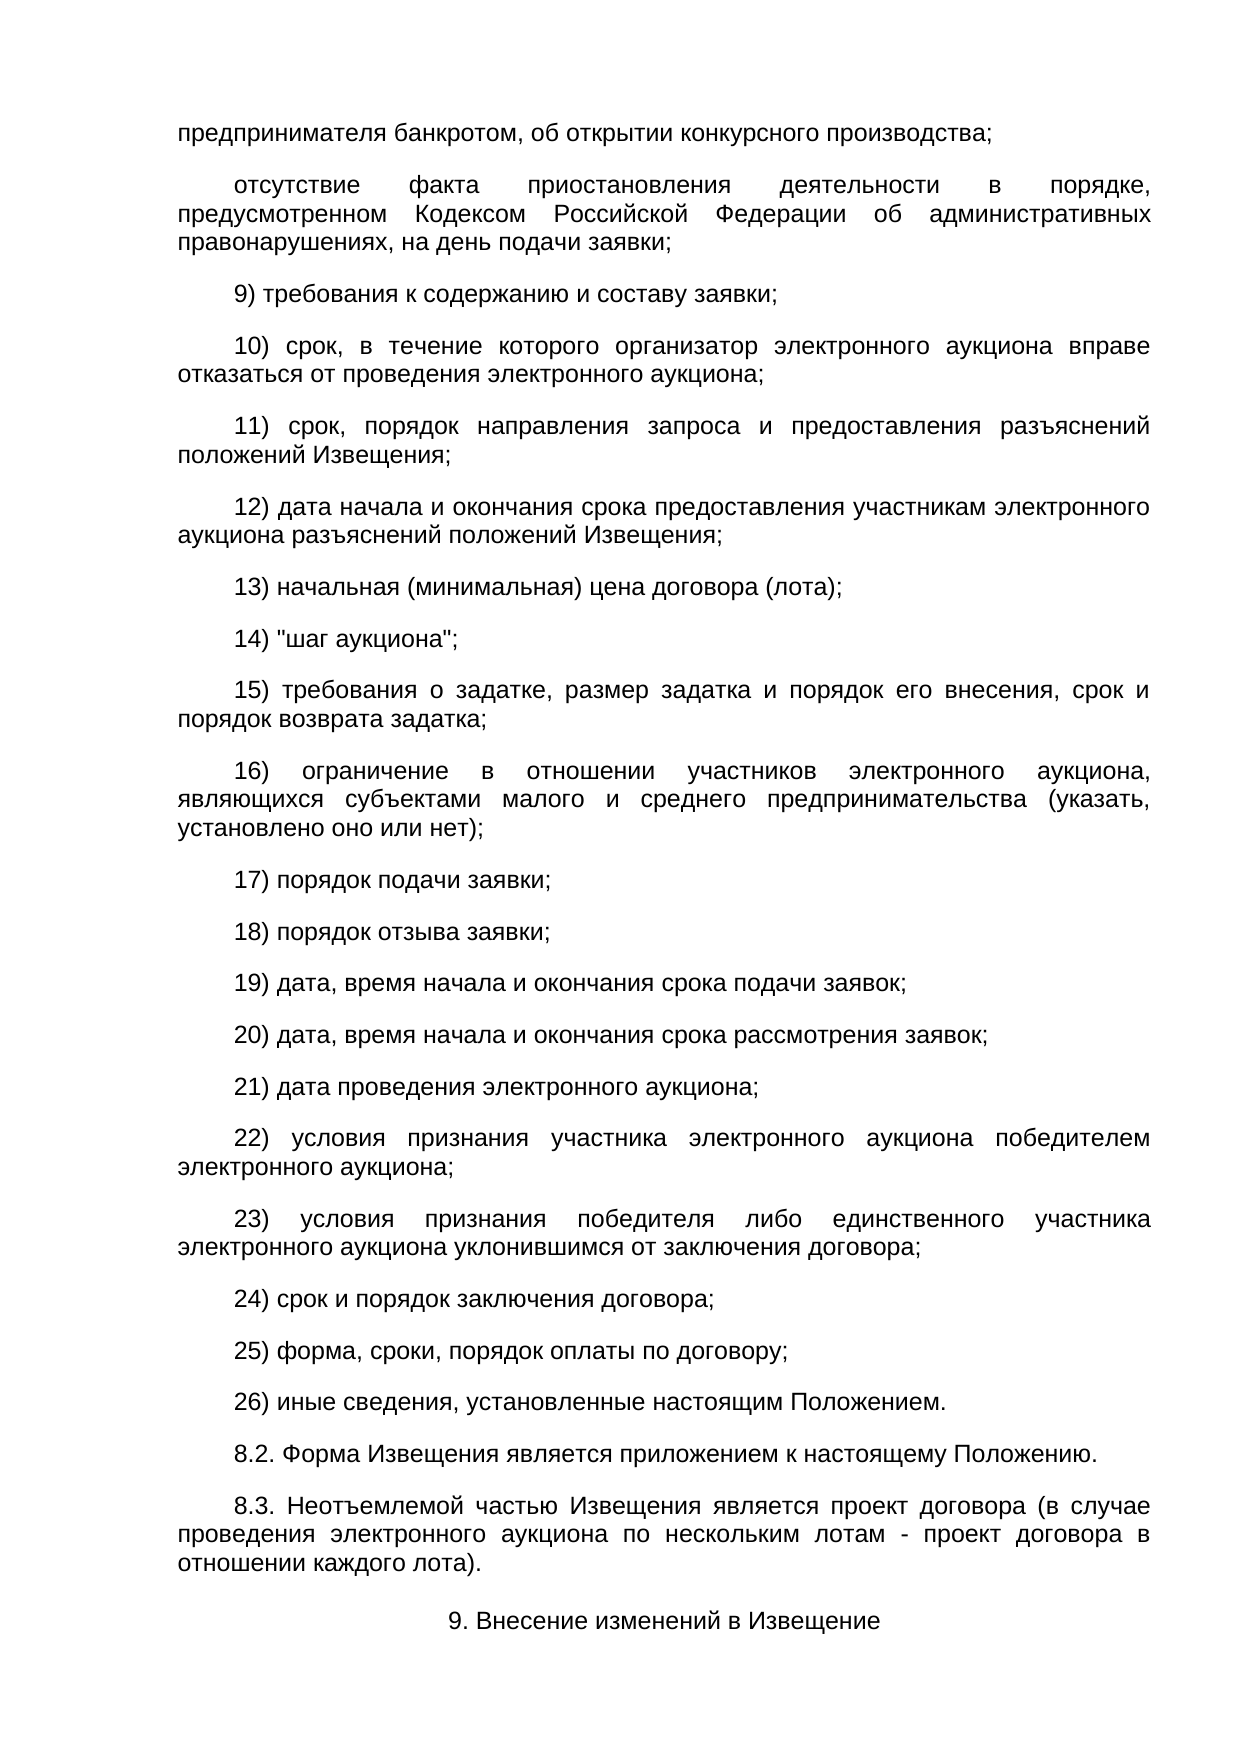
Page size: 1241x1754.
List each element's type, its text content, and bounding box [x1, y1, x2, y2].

text 8.2. Форма Извещения является приложением к настоящему Положению. [177, 1439, 1152, 1468]
text 18) порядок отзыва заявки; [177, 916, 1152, 945]
text 10) срок, в течение которого организатор электронного аукциона вправе отказаться от проведения электронного аукциона; [177, 331, 1152, 388]
text 9. Внесение изменений в Извещение [177, 1606, 1152, 1634]
text 19) дата, время начала и окончания срока подачи заявок; [177, 968, 1152, 997]
text 17) порядок подачи заявки; [177, 865, 1152, 893]
text 15) требования о задатке, размер задатка и порядок его внесения, срок и порядок возврата задатка; [177, 675, 1152, 733]
text 14) "шаг аукциона"; [177, 623, 1152, 652]
text 8.3. Неотъемлемой частью Извещения является проект договора (в случае проведения электронного аукциона по нескольким лотам - проект договора в отношении каждого лота). [177, 1491, 1152, 1577]
text 21) дата проведения электронного аукциона; [177, 1071, 1152, 1100]
text 13) начальная (минимальная) цена договора (лота); [177, 572, 1152, 601]
text 12) дата начала и окончания срока предоставления участникам электронного аукциона разъяснений положений Извещения; [177, 491, 1152, 549]
text 16) ограничение в отношении участников электронного аукциона, являющихся субъектами малого и среднего предпринимательства (указать, установлено оно или нет); [177, 756, 1152, 842]
text 11) срок, порядок направления запроса и предоставления разъяснений положений Извещения; [177, 411, 1152, 468]
text 20) дата, время начала и окончания срока рассмотрения заявок; [177, 1020, 1152, 1048]
text 26) иные сведения, установленные настоящим Положением. [177, 1387, 1152, 1416]
text 24) срок и порядок заключения договора; [177, 1284, 1152, 1313]
text отсутствие факта приостановления деятельности в порядке, предусмотренном Кодексом Российской Федерации об административных правонарушениях, на день подачи заявки; [177, 170, 1152, 256]
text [177, 118, 1152, 147]
text 25) форма, сроки, порядок оплаты по договору; [177, 1336, 1152, 1364]
text 9) требования к содержанию и составу заявки; [177, 279, 1152, 308]
text 22) условия признания участника электронного аукциона победителем электронного аукциона; [177, 1123, 1152, 1181]
text 23) условия признания победителя либо единственного участника электронного аукциона уклонившимся от заключения договора; [177, 1203, 1152, 1261]
